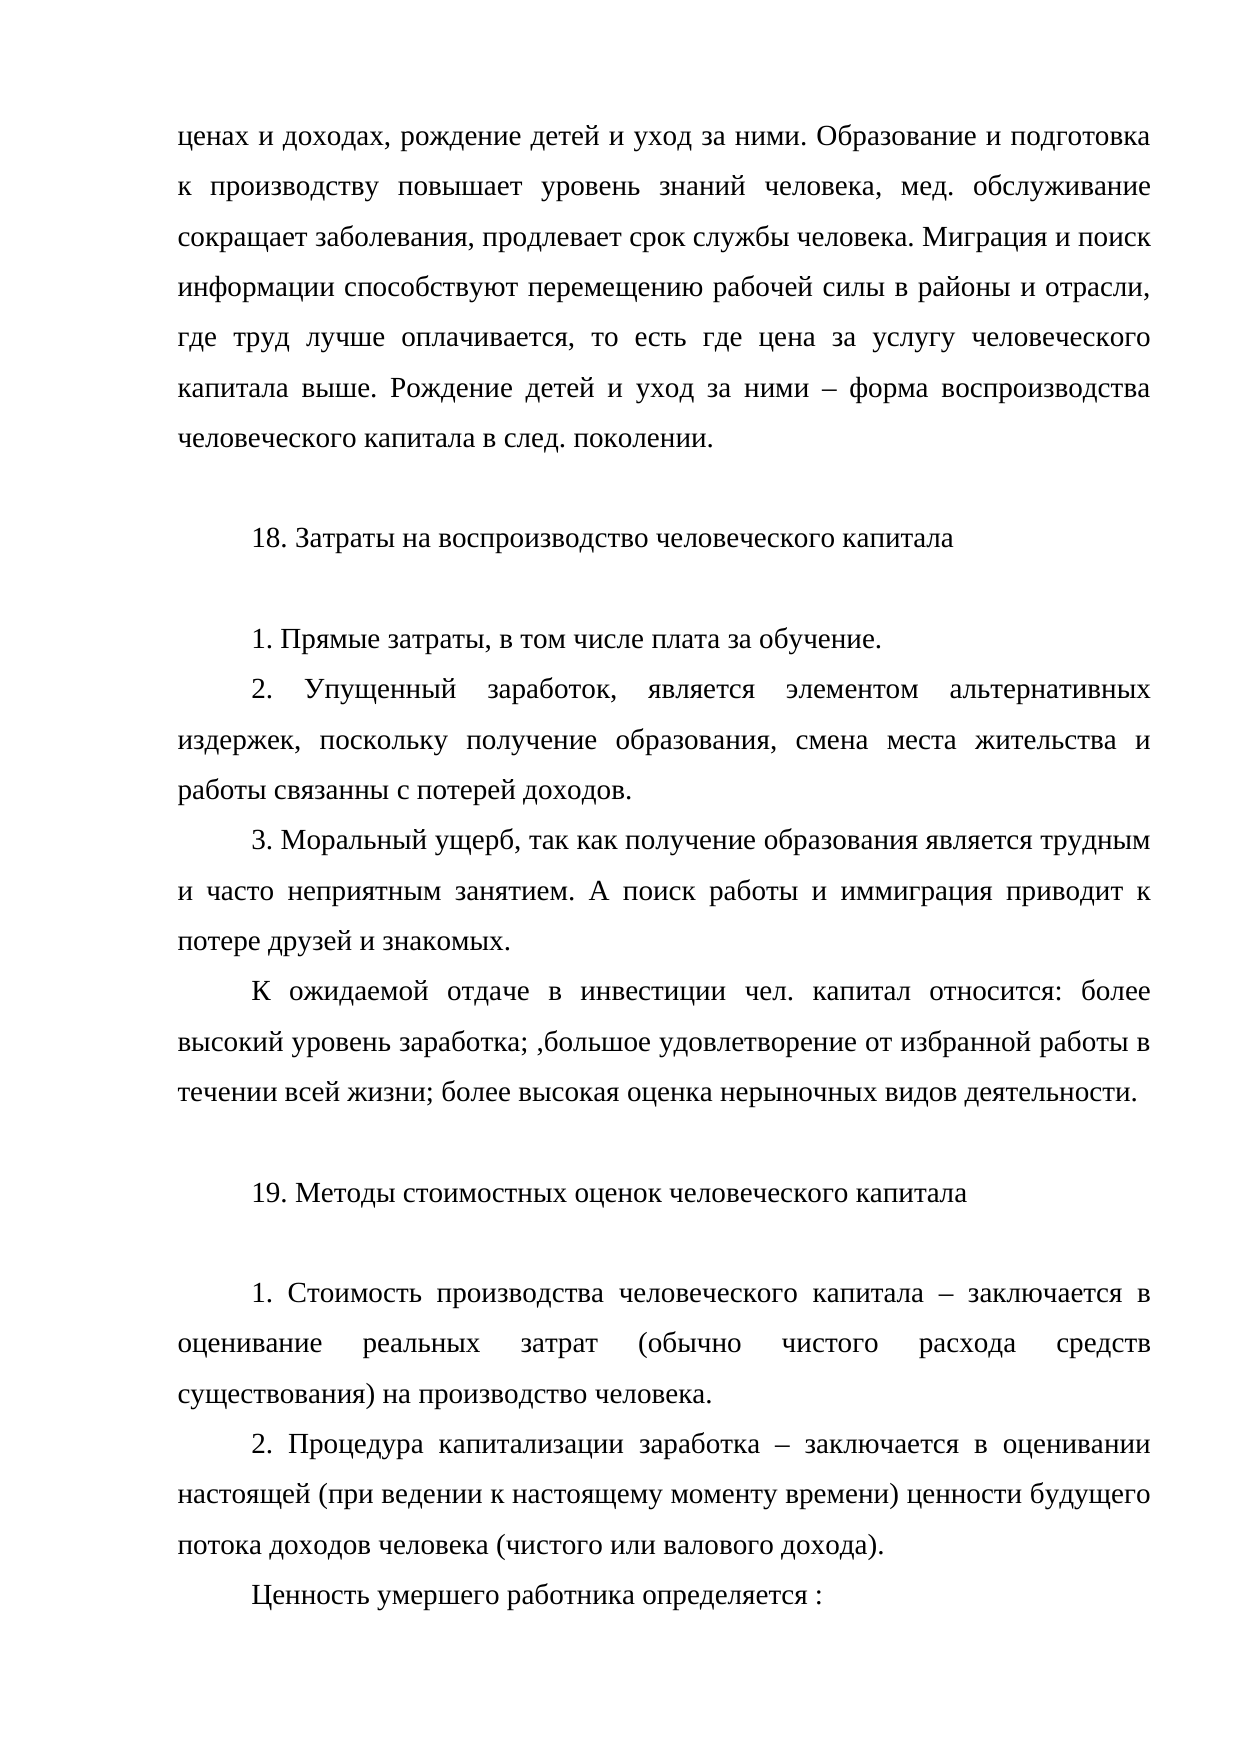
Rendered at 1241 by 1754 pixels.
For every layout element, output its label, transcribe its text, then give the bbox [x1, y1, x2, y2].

text 2. Упущенный заработок, является элементом альтернативных издержек, поскольку получение образования, смена места жительства и работы связанны с потерей доходов. [177, 672, 1152, 806]
text 1. Прямые затраты, в том числе плата за обучение. [177, 621, 1152, 655]
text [177, 118, 1152, 453]
text К ожидаемой отдаче в инвестиции чел. капитал относится: более высокий уровень заработка; ,большое удовлетворение от избранной работы в течении всей жизни; более высокая оценка нерыночных видов деятельности. [177, 973, 1152, 1108]
text 2. Процедура капитализации заработка – заключается в оценивании настоящей (при ведении к настоящему моменту времени) ценности будущего потока доходов человека (чистого или валового дохода). [177, 1426, 1152, 1560]
text 19. Методы стоимостных оценок человеческого капитала [177, 1175, 1152, 1208]
text 18. Затраты на воспроизводство человеческого капитала [177, 521, 1152, 554]
text 3. Моральный ущерб, так как получение образования является трудным и часто неприятным занятием. А поиск работы и иммиграция приводит к потере друзей и знакомых. [177, 822, 1152, 957]
text 1. Стоимость производства человеческого капитала – заключается в оценивание реальных затрат (обычно чистого расхода средств существования) на производство человека. [177, 1275, 1152, 1409]
text Ценность умершего работника определяется : [177, 1577, 1152, 1611]
